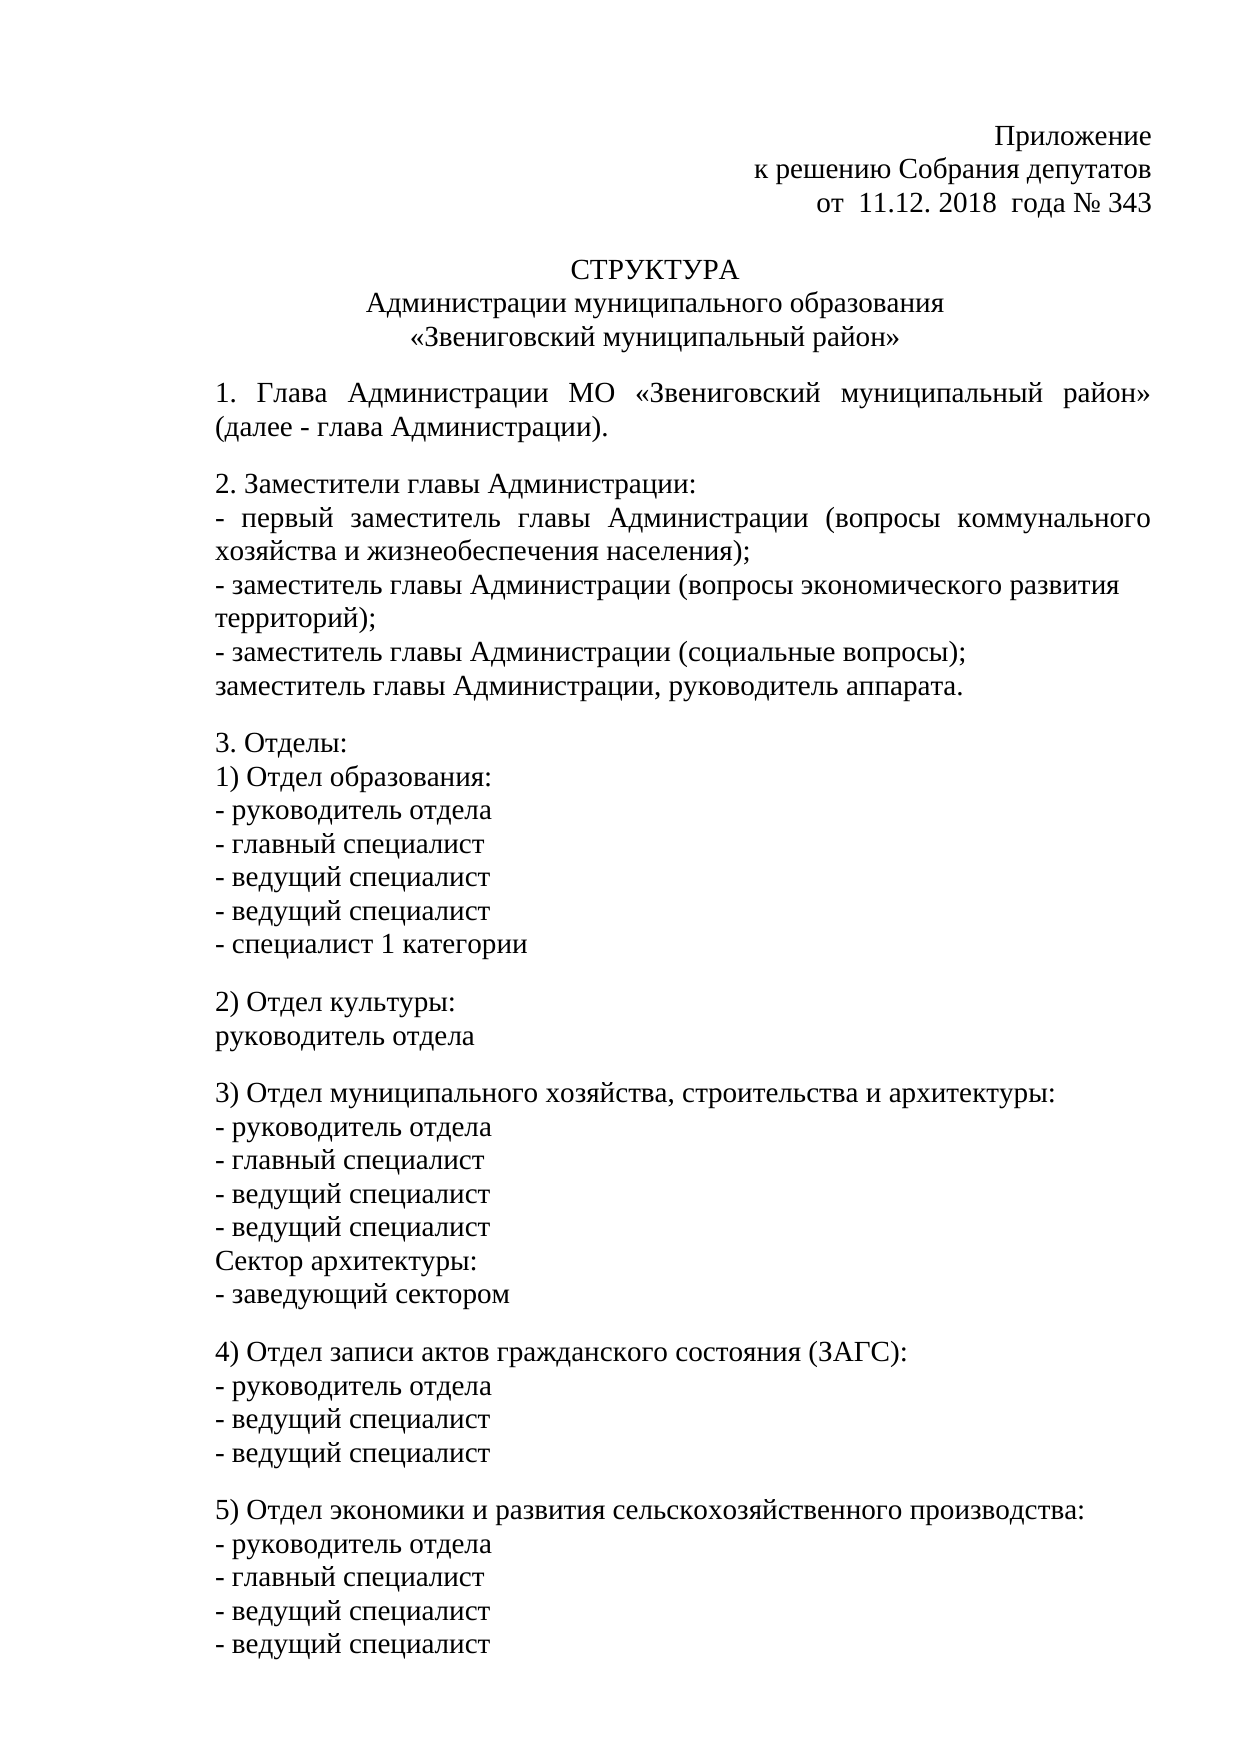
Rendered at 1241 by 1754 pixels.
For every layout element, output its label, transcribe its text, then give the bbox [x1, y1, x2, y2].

text 2. Заместители главы Администрации: [215, 466, 1152, 500]
text - заместитель главы Администрации (вопросы экономического развития территорий); [215, 567, 1152, 634]
text 1) Отдел образования: [215, 759, 1152, 792]
text 2) Отдел культуры: [215, 984, 1152, 1018]
text - ведущий специалист [215, 1435, 1152, 1468]
text - ведущий специалист [215, 893, 1152, 927]
text 1. Глава Администрации МО «Звениговский муниципальный район» (далее - глава Администрации). [215, 375, 1152, 442]
text Администрации муниципального образования «Звениговский муниципальный район» [177, 286, 1133, 353]
text Приложение [177, 118, 1152, 152]
text 4) Отдел записи актов гражданского состояния (ЗАГС): [215, 1334, 1152, 1368]
text - ведущий специалист [215, 1627, 1152, 1660]
text - ведущий специалист [215, 859, 1152, 893]
text - главный специалист [215, 826, 1152, 859]
text - специалист 1 категории [215, 927, 1152, 960]
text - ведущий специалист [215, 1593, 1152, 1627]
text заместитель главы Администрации, руководитель аппарата. [215, 668, 1152, 701]
text - ведущий специалист [215, 1209, 1152, 1243]
text Сектор архитектуры: [215, 1243, 1152, 1277]
text - ведущий специалист [215, 1401, 1152, 1435]
text - руководитель отдела [215, 792, 1152, 826]
text СТРУКТУРА [177, 252, 1133, 286]
text 5) Отдел экономики и развития сельскохозяйственного производства: [215, 1492, 1152, 1526]
text - ведущий специалист [215, 1176, 1152, 1209]
text - первый заместитель главы Администрации (вопросы коммунального хозяйства и жизнеобеспечения населения); [215, 500, 1152, 567]
text - руководитель отдела [215, 1368, 1152, 1401]
text - заведующий сектором [215, 1277, 1152, 1310]
text - главный специалист [215, 1142, 1152, 1176]
text руководитель отдела [215, 1018, 1152, 1051]
text к решению Собрания депутатов [177, 152, 1152, 185]
text - главный специалист [215, 1559, 1152, 1593]
text - руководитель отдела [215, 1109, 1152, 1142]
text от 11.12. 2018 года № 343 [177, 185, 1152, 219]
text 3) Отдел муниципального хозяйства, строительства и архитектуры: [215, 1075, 1152, 1109]
text - руководитель отдела [215, 1526, 1152, 1559]
text - заместитель главы Администрации (социальные вопросы); [215, 634, 1152, 668]
text 3. Отделы: [215, 725, 1152, 759]
